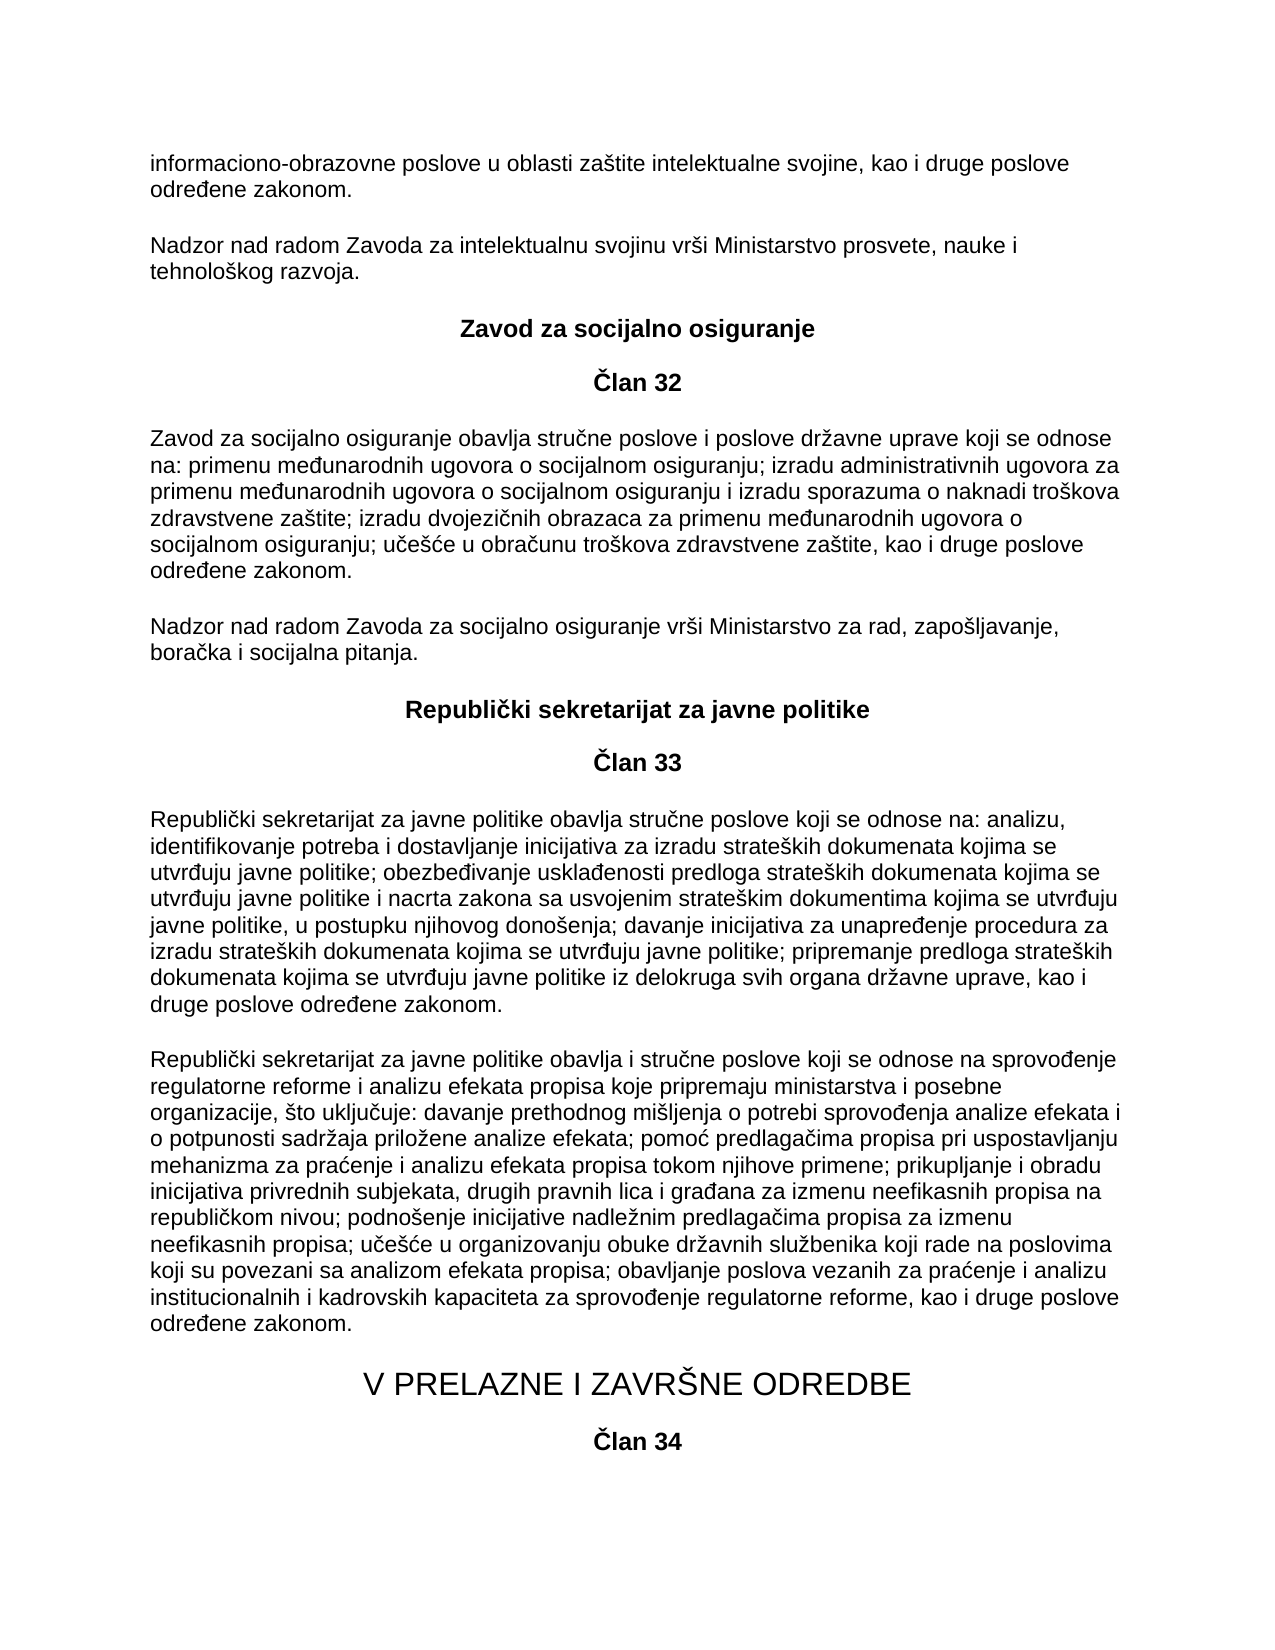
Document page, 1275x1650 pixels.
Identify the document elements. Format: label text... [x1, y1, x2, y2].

text Nadzor nad radom Zavoda za socijalno osiguranje vrši Ministarstvo za rad, zapošljavanje, boračka i socijalna pitanja. [150, 613, 1125, 665]
text Član 32 [150, 367, 1125, 396]
text Republički sekretarijat za javne politike obavlja i stručne poslove koji se odnose na sprovođenje regulatorne reforme i analizu efekata propisa koje pripremaju ministarstva i posebne organizacije, što uključuje: davanje prethodnog mišljenja o potrebi sprovođenja analize efekata i o potpunosti sadržaja priložene analize efekata; pomoć predlagačima propisa pri uspostavljanju mehanizma za praćenje i analizu efekata propisa tokom njihove primene; prikupljanje i obradu inicijativa privrednih subjekata, drugih pravnih lica i građana za izmenu neefikasnih propisa na republičkom nivou; podnošenje inicijative nadležnim predlagačima propisa za izmenu neefikasnih propisa; učešće u organizovanju obuke državnih službenika koji rade na poslovima koji su povezani sa analizom efekata propisa; obavljanje poslova vezanih za praćenje i analizu institucionalnih i kadrovskih kapaciteta za sprovođenje regulatorne reforme, kao i druge poslove određene zakonom. [150, 1046, 1125, 1336]
text V PRELAZNE I ZAVRŠNE ODREDBE [150, 1365, 1125, 1402]
text Zavod za socijalno osiguranje [150, 314, 1125, 342]
text Zavod za socijalno osiguranje obavlja stručne poslove i poslove državne uprave koji se odnose na: primenu međunarodnih ugovora o socijalnom osiguranju; izradu administrativnih ugovora za primenu međunarodnih ugovora o socijalnom osiguranju i izradu sporazuma o naknadi troškova zdravstvene zaštite; izradu dvojezičnih obrazaca za primenu međunarodnih ugovora o socijalnom osiguranju; učešće u obračunu troškova zdravstvene zaštite, kao i druge poslove određene zakonom. [150, 425, 1125, 583]
text Nadzor nad radom Zavoda za intelektualnu svojinu vrši Ministarstvo prosvete, nauke i tehnološkog razvoja. [150, 232, 1125, 284]
text Republički sekretarijat za javne politike obavlja stručne poslove koji se odnose na: analizu, identifikovanje potreba i dostavljanje inicijativa za izradu strateških dokumenata kojima se utvrđuju javne politike; obezbeđivanje usklađenosti predloga strateških dokumenata kojima se utvrđuju javne politike i nacrta zakona sa usvojenim strateškim dokumentima kojima se utvrđuju javne politike, u postupku njihovog donošenja; davanje inicijativa za unapređenje procedura za izradu strateških dokumenata kojima se utvrđuju javne politike; pripremanje predloga strateških dokumenata kojima se utvrđuju javne politike iz delokruga svih organa državne uprave, kao i druge poslove određene zakonom. [150, 806, 1125, 1017]
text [150, 150, 1125, 203]
text Republički sekretarijat za javne politike [150, 694, 1125, 723]
text Član 34 [150, 1427, 1125, 1456]
text Član 33 [150, 748, 1125, 777]
